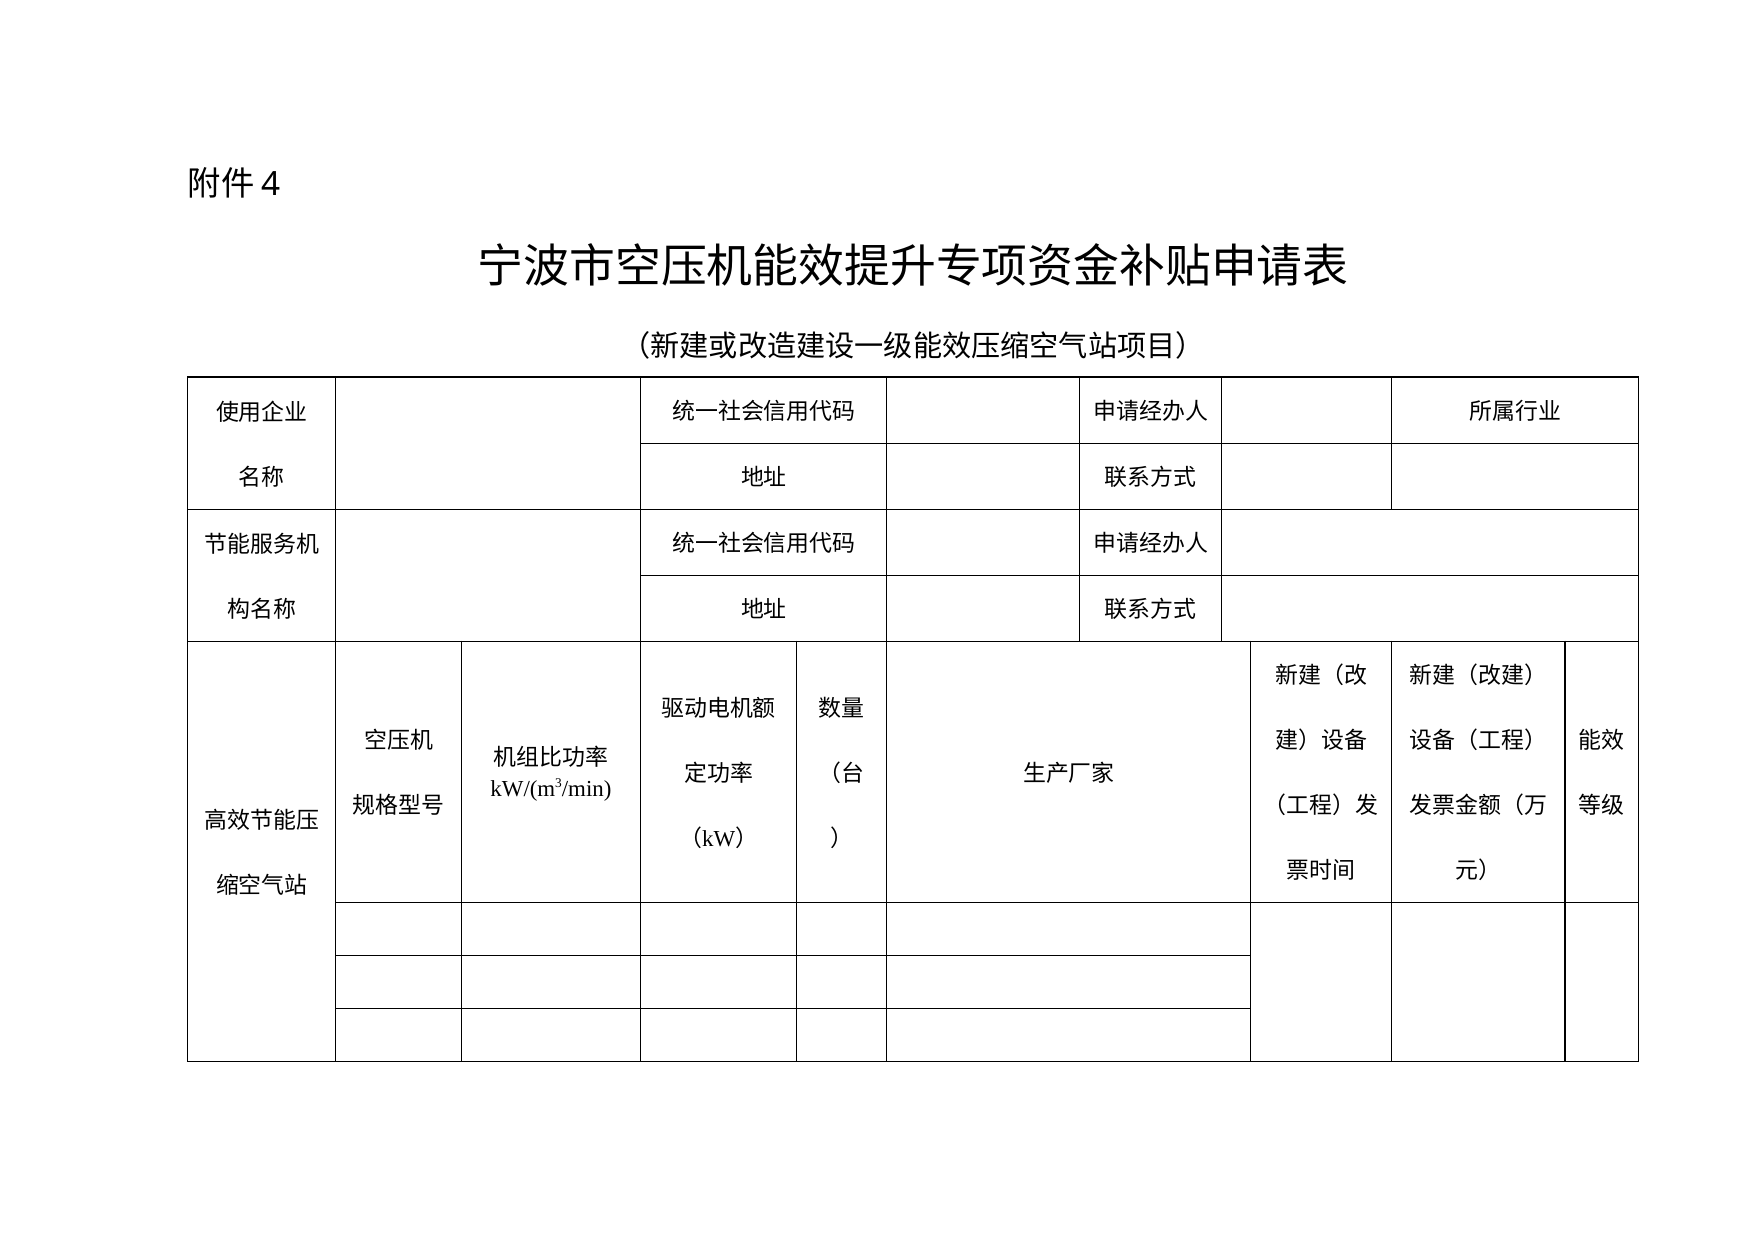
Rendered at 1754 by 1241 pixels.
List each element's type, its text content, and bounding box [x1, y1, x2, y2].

table_cell [1566, 903, 1638, 1061]
table_cell [887, 510, 1079, 574]
table_cell [336, 378, 640, 508]
table_cell 新建（改建）设备（工程）发票金额（万元） [1392, 642, 1564, 902]
table_cell [336, 1009, 461, 1061]
table_cell 统一社会信用代码 [641, 378, 886, 442]
table_cell [887, 1009, 1250, 1061]
table_cell [1222, 378, 1391, 442]
table_cell [1222, 444, 1391, 508]
table_cell [641, 1009, 796, 1061]
table_cell [797, 903, 886, 955]
table_header 宁波市空压机能效提升专项资金补贴申请表 （新建或改造建设一级能效压缩空气站项目） [188, 214, 1638, 376]
table_cell 能效等级 [1566, 642, 1638, 902]
table_cell [797, 956, 886, 1008]
table_cell 所属行业 [1392, 378, 1638, 442]
table_cell [797, 1009, 886, 1061]
table_cell 联系方式 [1080, 444, 1221, 508]
table_cell [887, 576, 1079, 641]
text 附件4 [187, 149, 1566, 214]
table_cell 联系方式 [1080, 576, 1221, 641]
table_cell 地址 [641, 576, 886, 641]
table_cell 机组比功率 kW/(m3/min) [462, 642, 640, 902]
table_cell 生产厂家 [887, 642, 1250, 902]
table_cell [462, 1009, 640, 1061]
table_cell [1222, 576, 1638, 641]
table_cell [887, 444, 1079, 508]
table_cell 高效节能压缩空气站 [188, 642, 335, 1061]
table_cell [462, 903, 640, 955]
table_cell [1251, 903, 1391, 1061]
table_cell [641, 956, 796, 1008]
table_cell [336, 903, 461, 955]
table_cell [1392, 903, 1564, 1061]
table_cell [336, 510, 640, 641]
table_cell 数量（台） [797, 642, 886, 902]
table_cell 驱动电机额定功率（kW） [641, 642, 796, 902]
table_cell 新建（改建）设备（工程）发票时间 [1251, 642, 1391, 902]
table_cell 使用企业 名称 [188, 378, 335, 508]
table_cell [887, 903, 1250, 955]
table_cell [1392, 444, 1638, 508]
table_cell 申请经办人 [1080, 378, 1221, 442]
table_cell [641, 903, 796, 955]
table_cell [462, 956, 640, 1008]
table_cell [887, 956, 1250, 1008]
table_cell 节能服务机构名称 [188, 510, 335, 641]
table_cell [887, 378, 1079, 442]
table_cell 地址 [641, 444, 886, 508]
table_cell [336, 956, 461, 1008]
table_cell 统一社会信用代码 [641, 510, 886, 574]
table_cell 空压机 规格型号 [336, 642, 461, 902]
table_cell [1222, 510, 1638, 574]
table_cell 申请经办人 [1080, 510, 1221, 574]
